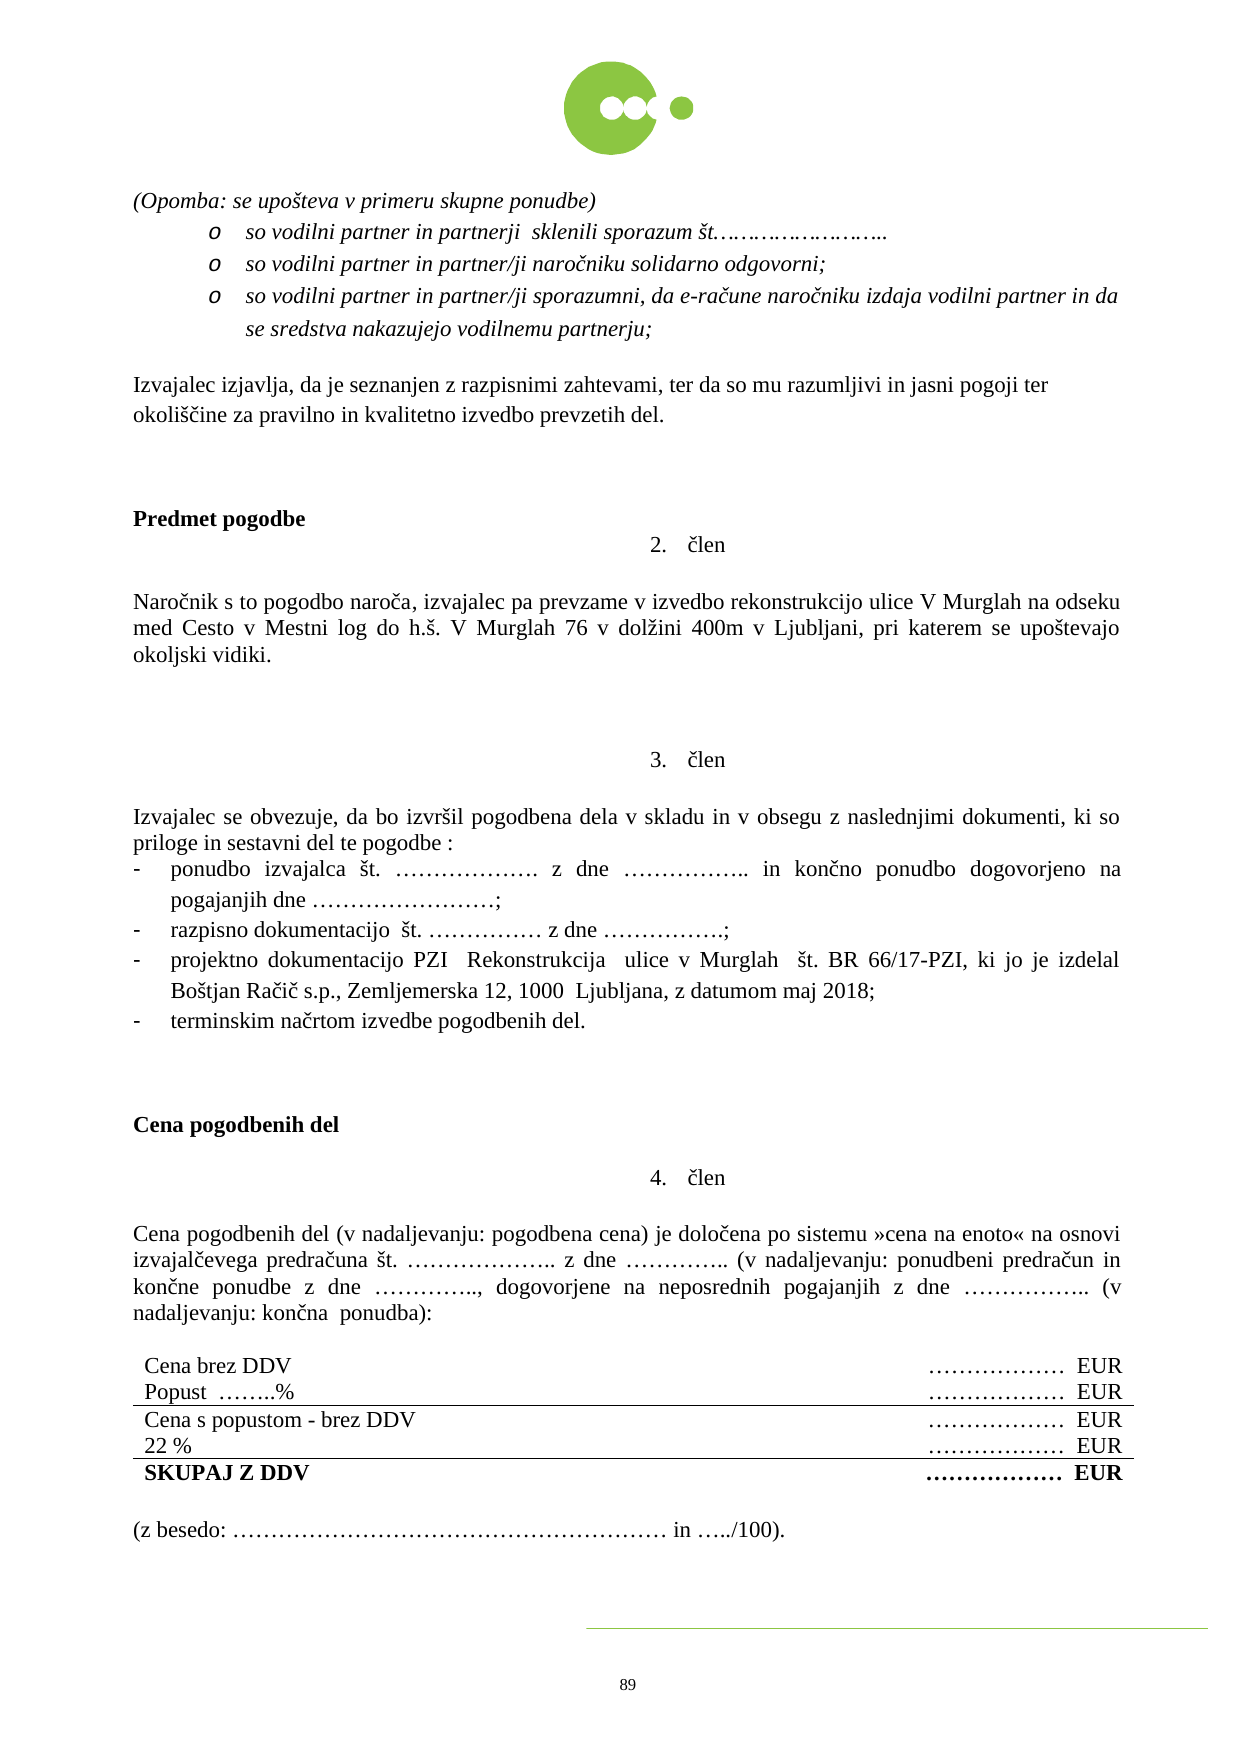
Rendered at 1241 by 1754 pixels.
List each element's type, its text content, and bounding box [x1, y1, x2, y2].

text Izvajalec se obvezuje, da bo izvršil pogodbena dela v skladu in v obsegu z naslednjimi dokumenti, ki so priloge in sestavni del te pogodbe : [133, 803, 1122, 855]
list člen [650, 531, 1152, 558]
text Cena pogodbenih del (v nadaljevanju: pogodbena cena) je določena po sistemu »cena na enoto« na osnovi izvajalčevega predračuna št. ……………….. z dne ………….. (v nadaljevanju: ponudbeni predračun in končne ponudbe z dne ………….., dogovorjene na neposrednih pogajanjih z dne …………….. (v nadaljevanju: končna ponudba): [133, 1220, 1122, 1326]
table_cell 22 % V [133, 1432, 749, 1458]
list so vodilni partner in partnerji sklenili sporazum št…………………….. [208, 218, 1122, 246]
table_header ……………… EUR [750, 1352, 1133, 1378]
text Izvajalec izjavlja, da je seznanjen z razpisnimi zahtevami, ter da so mu razumljivi in jasni pogoji ter okoliščine za pravilno in kvalitetno izvedbo prevzetih del. [133, 371, 1122, 428]
list razpisno dokumentacijo št. …………… z dne …………….; [133, 916, 1122, 942]
table_cell Cena s popustom - brez DDV [133, 1406, 749, 1432]
table_cell Popust ……..% % [133, 1378, 749, 1404]
table_cell ……………… EUR [750, 1459, 1133, 1486]
table_header Cena brez DDV [133, 1352, 749, 1378]
list projektno dokumentacijo PZI Rekonstrukcija ulice v Murglah št. BR 66/17-PZI, ki jo je izdelal Boštjan Račič s.p., Zemljemerska 12, 1000 Ljubljana, z datumom maj 2018; [133, 946, 1122, 1003]
table_cell SKUPAJ Z DDV [133, 1459, 749, 1486]
table_cell ……………… EUR [750, 1432, 1133, 1458]
table_cell ……………… EUR [750, 1378, 1133, 1404]
text Cena pogodbenih del [133, 1111, 1122, 1137]
list terminskim načrtom izvedbe pogodbenih del. [133, 1007, 1122, 1033]
list ponudbo izvajalca št. ………………. z dne …………….. in končno ponudbo dogovorjeno na pogajanjih dne ……………………; [133, 855, 1122, 912]
list člen [650, 746, 1122, 772]
table_cell ……………… EUR [750, 1406, 1133, 1432]
text Naročnik s to pogodbo naroča, izvajalec pa prevzame v izvedbo rekonstrukcijo ulice V Murglah na odseku med Cesto v Mestni log do h.š. V Murglah 76 v dolžini 400m v Ljubljani, pri katerem se upoštevajo okoljski vidiki. [133, 588, 1122, 667]
text Predmet pogodbe [133, 505, 1152, 531]
text (Opomba: se upošteva v primeru skupne ponudbe) [133, 187, 1122, 214]
list člen [650, 1163, 1152, 1190]
text (z besedo: ………………………………………………… in …../100). [133, 1516, 1152, 1542]
list so vodilni partner in partner/ji naročniku solidarno odgovorni; [208, 250, 1122, 278]
list so vodilni partner in partner/ji sporazumni, da e-račune naročniku izdaja vodilni partner in da se sredstva nakazujejo vodilnemu partnerju; [208, 282, 1122, 341]
